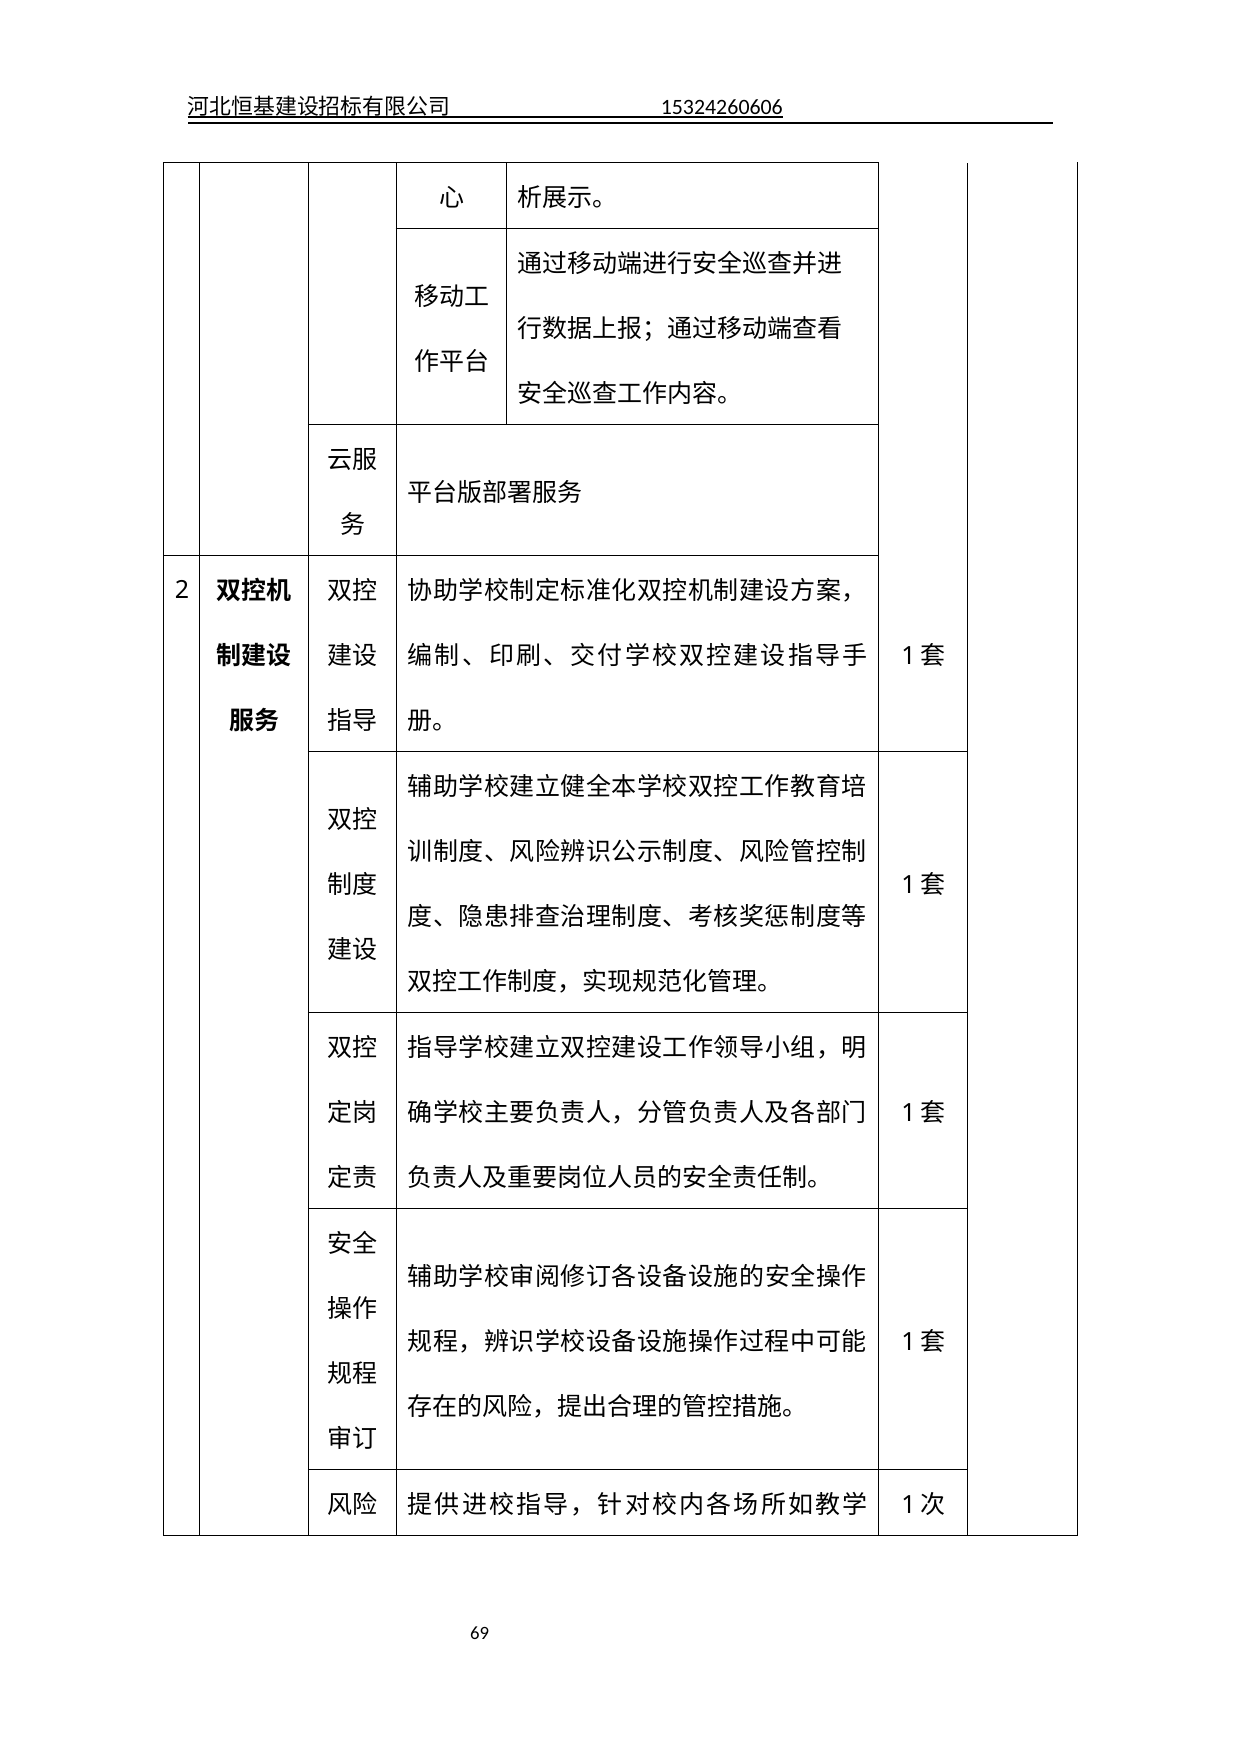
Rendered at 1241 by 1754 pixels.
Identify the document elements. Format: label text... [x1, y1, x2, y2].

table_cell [397, 1470, 878, 1535]
table_cell 平台版部署服务 [397, 425, 878, 555]
table_cell 大数据展示中心 [397, 163, 506, 228]
table_cell 1套 [879, 752, 967, 1012]
table_cell 风险进校辨识 [309, 1470, 396, 1535]
table_cell 1套 [879, 1209, 967, 1469]
table_cell 通过移动端进行安全巡查并进行数据上报；通过移动端查看安全巡查工作内容。 [507, 229, 878, 424]
table_cell 辅助学校审阅修订各设备设施的安全操作规程，辨识学校设备设施操作过程中可能存在的风险，提出合理的管控措施。 [397, 1209, 878, 1469]
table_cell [507, 163, 878, 228]
table_cell 2 [164, 556, 199, 1535]
table_cell 辅助学校建立健全本学校双控工作教育培训制度、风险辨识公示制度、风险管控制度、隐患排查治理制度、考核奖惩制度等双控工作制度，实现规范化管理。 [397, 752, 878, 1012]
table_cell 双控建设指导 [309, 556, 396, 751]
table_cell 安全操作规程审订 [309, 1209, 396, 1469]
table_cell 指导学校建立双控建设工作领导小组，明确学校主要负责人，分管负责人及各部门负责人及重要岗位人员的安全责任制。 [397, 1013, 878, 1208]
table_cell 双控制度建设 [309, 752, 396, 1012]
table_cell 1次 [879, 1470, 967, 1535]
table_cell 移动工作平台 [397, 229, 506, 424]
table_cell [968, 555, 1077, 1535]
table_cell 双控定岗定责 [309, 1013, 396, 1208]
table_cell 双控机制建设服务 [200, 556, 308, 1535]
table_cell 1套 [879, 555, 967, 751]
table_cell 1套 [879, 1013, 967, 1208]
table_cell 云服务 [309, 425, 396, 555]
table_cell 协助学校制定标准化双控机制建设方案，编制、印刷、交付学校双控建设指导手册。 [397, 556, 878, 751]
